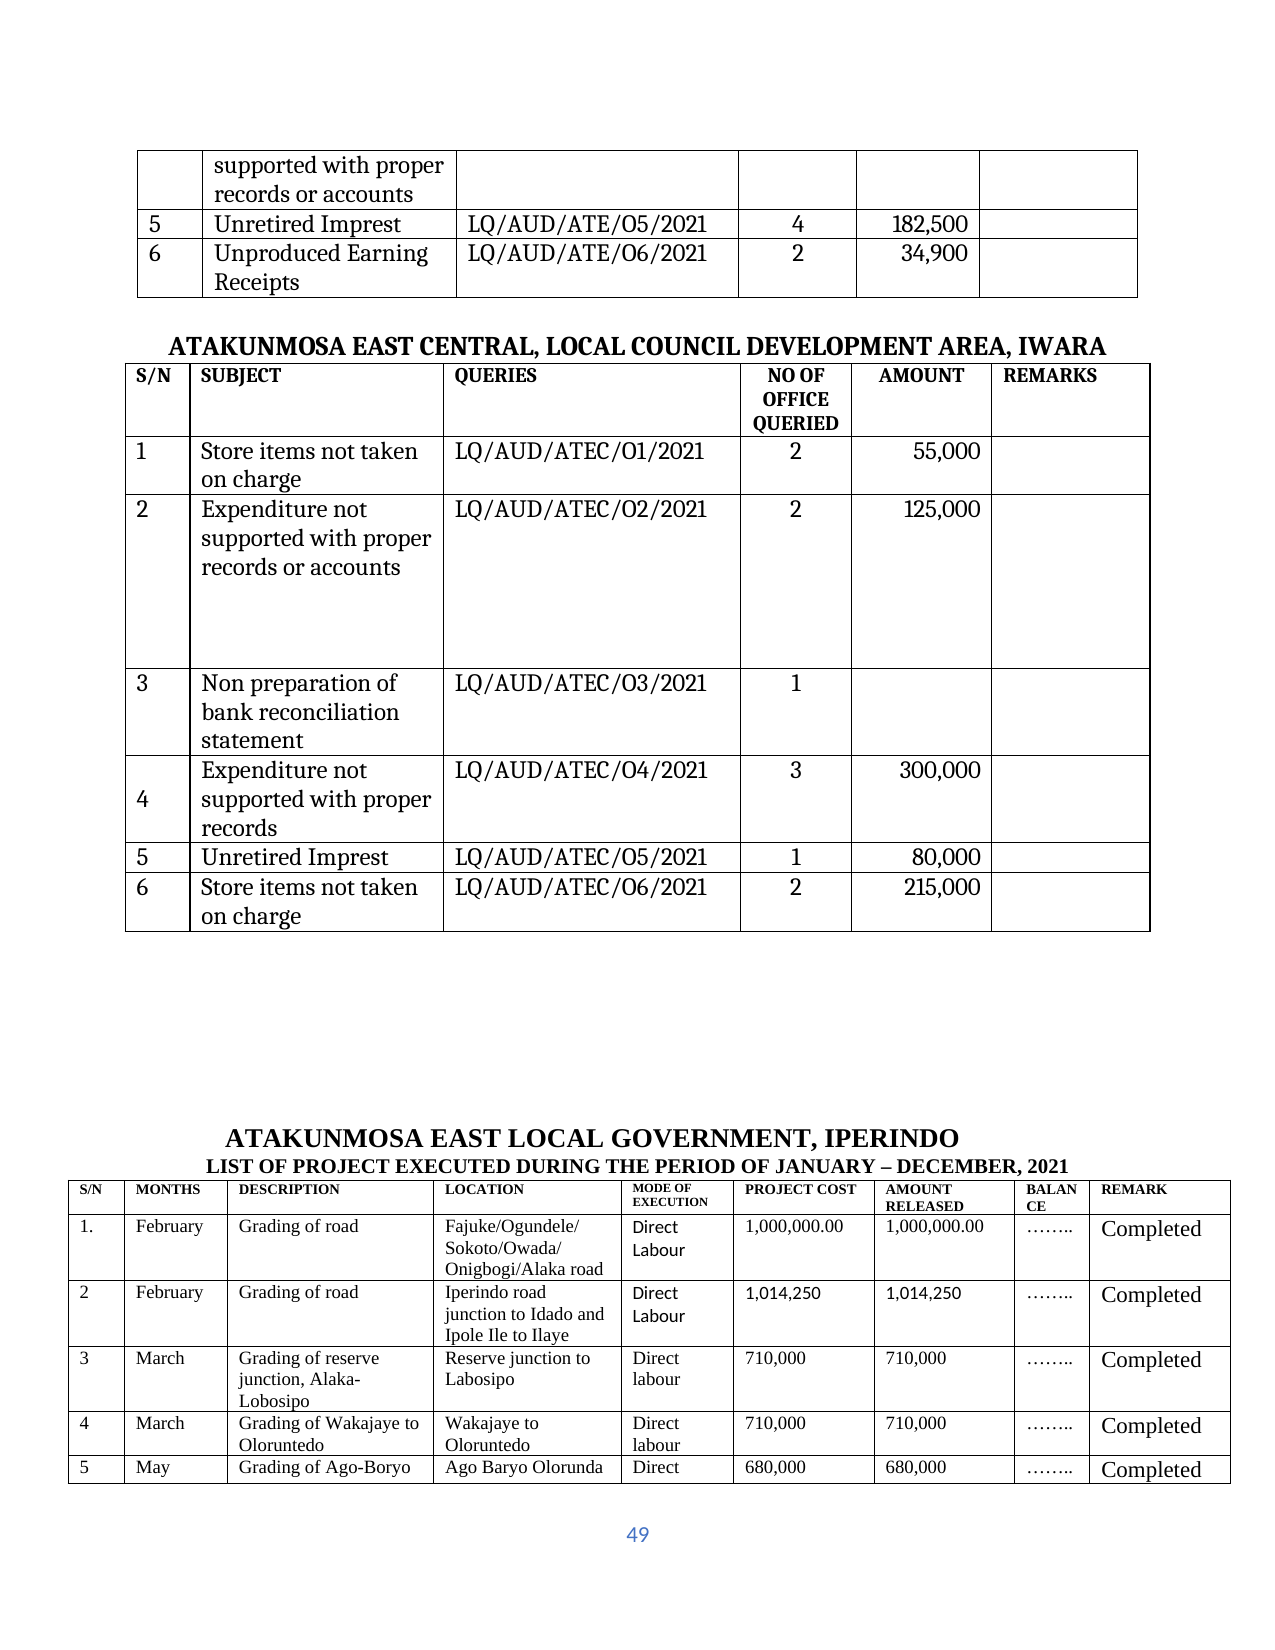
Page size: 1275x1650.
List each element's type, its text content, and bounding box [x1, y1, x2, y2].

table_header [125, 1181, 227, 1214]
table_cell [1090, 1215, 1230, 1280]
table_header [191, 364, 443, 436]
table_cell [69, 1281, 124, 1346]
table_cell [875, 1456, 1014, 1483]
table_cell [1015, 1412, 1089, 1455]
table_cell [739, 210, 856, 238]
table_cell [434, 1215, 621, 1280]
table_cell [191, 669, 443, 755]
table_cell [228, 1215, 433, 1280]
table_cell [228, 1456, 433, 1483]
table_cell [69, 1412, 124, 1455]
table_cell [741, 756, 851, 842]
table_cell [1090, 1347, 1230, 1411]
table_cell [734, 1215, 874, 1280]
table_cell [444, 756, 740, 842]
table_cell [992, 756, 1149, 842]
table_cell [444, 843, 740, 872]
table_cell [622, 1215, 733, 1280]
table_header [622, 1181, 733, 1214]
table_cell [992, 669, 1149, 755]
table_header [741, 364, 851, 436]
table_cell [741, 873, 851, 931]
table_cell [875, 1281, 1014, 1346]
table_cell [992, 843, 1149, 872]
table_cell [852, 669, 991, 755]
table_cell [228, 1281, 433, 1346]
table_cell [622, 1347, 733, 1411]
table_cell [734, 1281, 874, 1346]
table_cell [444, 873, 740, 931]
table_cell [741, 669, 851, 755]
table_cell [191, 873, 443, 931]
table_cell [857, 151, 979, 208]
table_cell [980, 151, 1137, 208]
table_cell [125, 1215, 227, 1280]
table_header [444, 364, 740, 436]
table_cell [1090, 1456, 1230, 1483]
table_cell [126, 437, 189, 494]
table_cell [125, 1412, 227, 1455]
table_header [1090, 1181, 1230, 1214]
text ATAKUNMOSA EAST CENTRAL, LOCAL COUNCIL DEVELOPMENT AREA, IWARA [150, 331, 1125, 363]
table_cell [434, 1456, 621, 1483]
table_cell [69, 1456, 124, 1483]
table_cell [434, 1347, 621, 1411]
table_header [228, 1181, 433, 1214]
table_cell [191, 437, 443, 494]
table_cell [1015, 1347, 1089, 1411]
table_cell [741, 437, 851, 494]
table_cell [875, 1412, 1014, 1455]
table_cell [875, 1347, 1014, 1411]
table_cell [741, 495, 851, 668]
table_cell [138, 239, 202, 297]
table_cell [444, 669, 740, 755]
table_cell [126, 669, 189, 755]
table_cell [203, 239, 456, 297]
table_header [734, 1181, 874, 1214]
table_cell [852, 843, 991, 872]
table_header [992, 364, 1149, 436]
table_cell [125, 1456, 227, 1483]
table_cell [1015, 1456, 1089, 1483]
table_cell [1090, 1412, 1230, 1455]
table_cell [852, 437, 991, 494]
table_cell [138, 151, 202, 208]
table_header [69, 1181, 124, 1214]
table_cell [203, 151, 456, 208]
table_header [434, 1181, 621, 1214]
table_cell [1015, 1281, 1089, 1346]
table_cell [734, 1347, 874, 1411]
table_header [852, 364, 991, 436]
text ATAKUNMOSA EAST LOCAL GOVERNMENT, IPERINDO [150, 1122, 1125, 1153]
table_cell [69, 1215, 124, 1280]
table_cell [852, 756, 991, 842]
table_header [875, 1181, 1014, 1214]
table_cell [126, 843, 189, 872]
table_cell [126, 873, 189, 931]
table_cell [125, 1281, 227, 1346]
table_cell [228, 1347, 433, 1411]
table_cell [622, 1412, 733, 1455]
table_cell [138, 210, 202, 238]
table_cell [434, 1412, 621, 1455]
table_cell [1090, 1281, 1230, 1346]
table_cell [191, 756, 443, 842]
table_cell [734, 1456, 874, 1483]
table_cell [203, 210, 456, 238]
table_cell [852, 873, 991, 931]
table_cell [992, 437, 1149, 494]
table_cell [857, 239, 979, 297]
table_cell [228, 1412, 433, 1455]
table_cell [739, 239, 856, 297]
text LIST OF PROJECT EXECUTED DURING THE PERIOD OF JANUARY – DECEMBER, 2021 [150, 1153, 1125, 1178]
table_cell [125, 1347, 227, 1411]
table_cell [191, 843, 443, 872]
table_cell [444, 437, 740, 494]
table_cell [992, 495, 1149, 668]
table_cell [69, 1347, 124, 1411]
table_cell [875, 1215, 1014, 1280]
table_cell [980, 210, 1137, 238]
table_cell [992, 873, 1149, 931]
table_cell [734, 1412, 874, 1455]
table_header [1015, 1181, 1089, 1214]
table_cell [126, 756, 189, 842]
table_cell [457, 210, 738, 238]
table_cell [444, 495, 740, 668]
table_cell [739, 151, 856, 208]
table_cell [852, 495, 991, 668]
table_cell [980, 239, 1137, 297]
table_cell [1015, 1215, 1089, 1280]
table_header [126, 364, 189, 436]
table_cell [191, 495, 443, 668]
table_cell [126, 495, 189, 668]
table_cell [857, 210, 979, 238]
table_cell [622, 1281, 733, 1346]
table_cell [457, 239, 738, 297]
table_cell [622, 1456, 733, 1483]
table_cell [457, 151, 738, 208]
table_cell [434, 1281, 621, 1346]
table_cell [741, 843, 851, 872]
